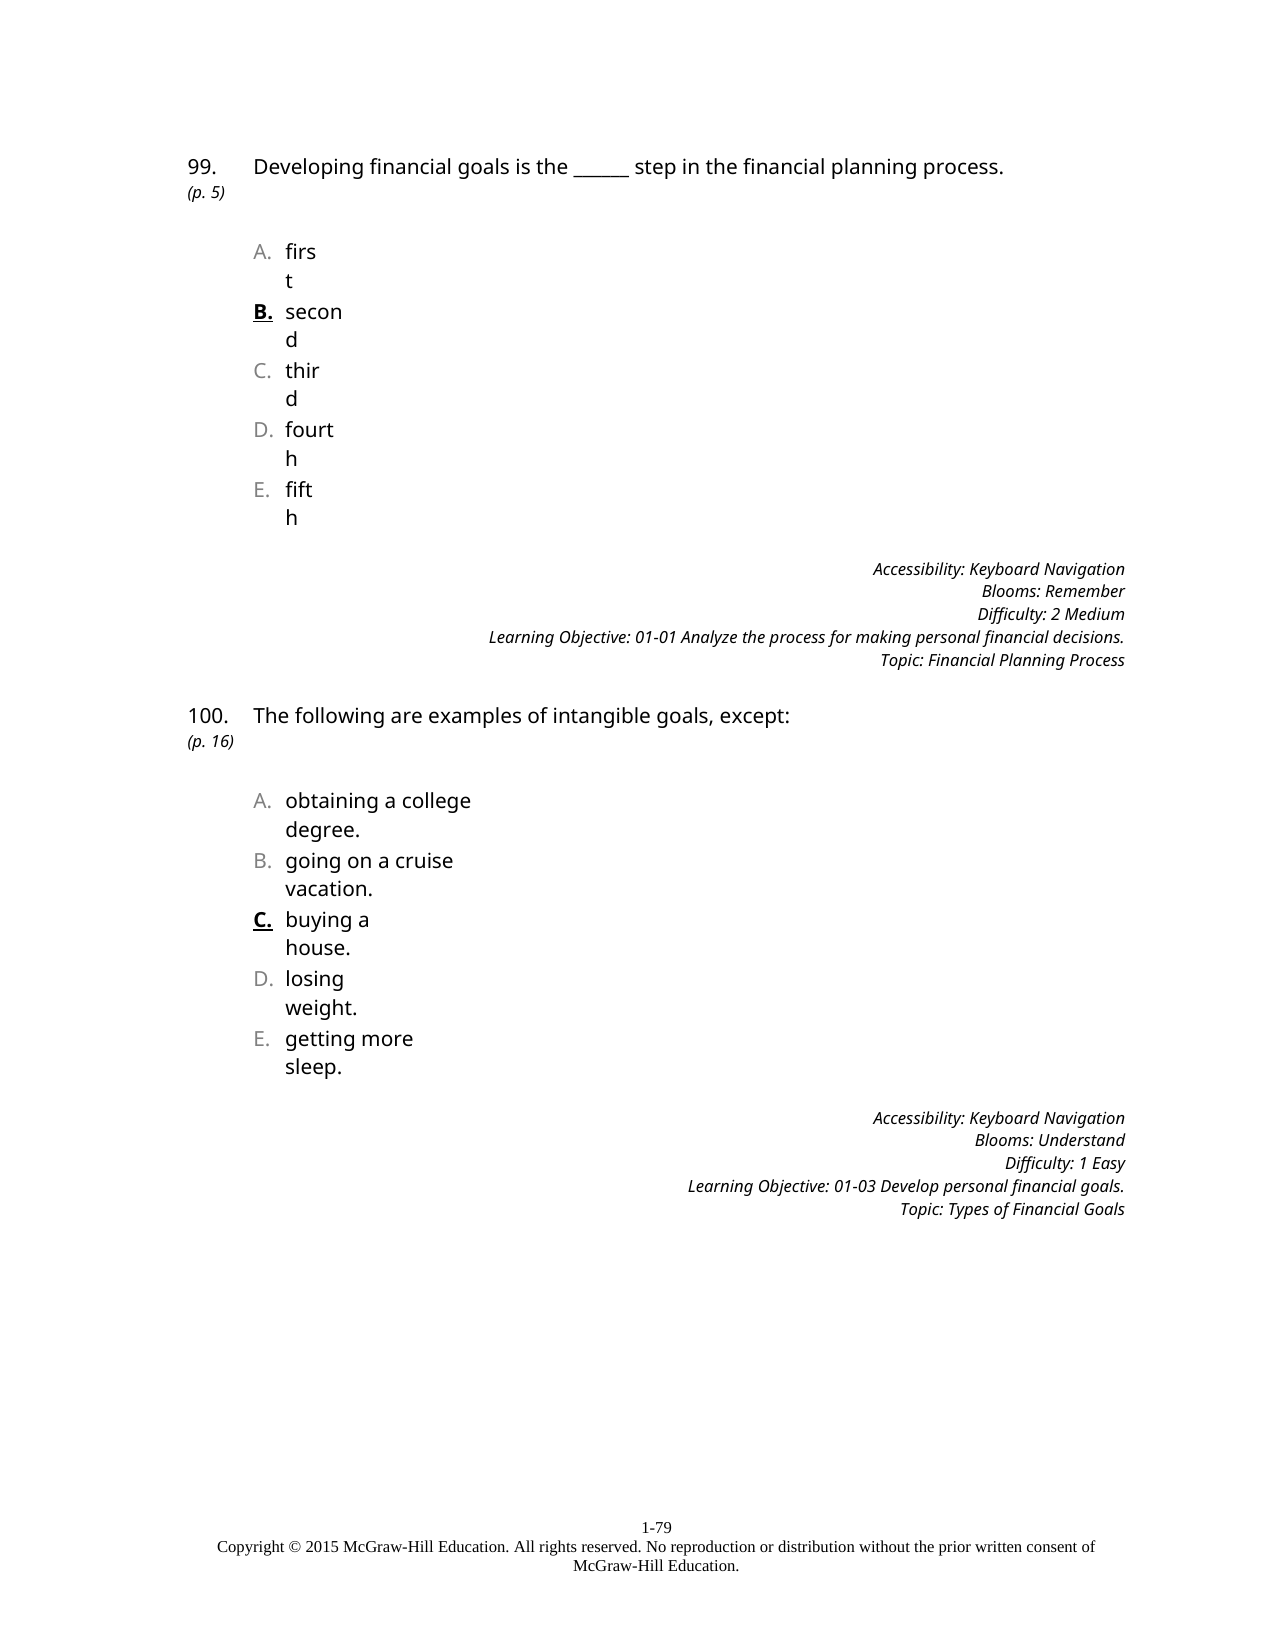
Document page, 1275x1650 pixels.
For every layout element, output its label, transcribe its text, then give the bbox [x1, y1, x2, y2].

table_header Accessibility: Keyboard Navigation Blooms: Remember Difficulty: 2 Medium Learning Objective: 01-01 Analyze the process for making personal financial decisions. Topic: Financial Planning Process [188, 558, 1125, 699]
table_header 99. (p. 5) [188, 153, 253, 532]
table_header Accessibility: Keyboard Navigation Blooms: Understand Difficulty: 1 Easy Learning Objective: 01-03 Develop personal financial goals. Topic: Types of Financial Goals [188, 1106, 1125, 1248]
table_header 100. (p. 16) [188, 701, 253, 1081]
table_header The following are examples of intangible goals, except: [253, 701, 1125, 1081]
table_header Developing financial goals is the ______ step in the financial planning process. [253, 153, 1125, 532]
